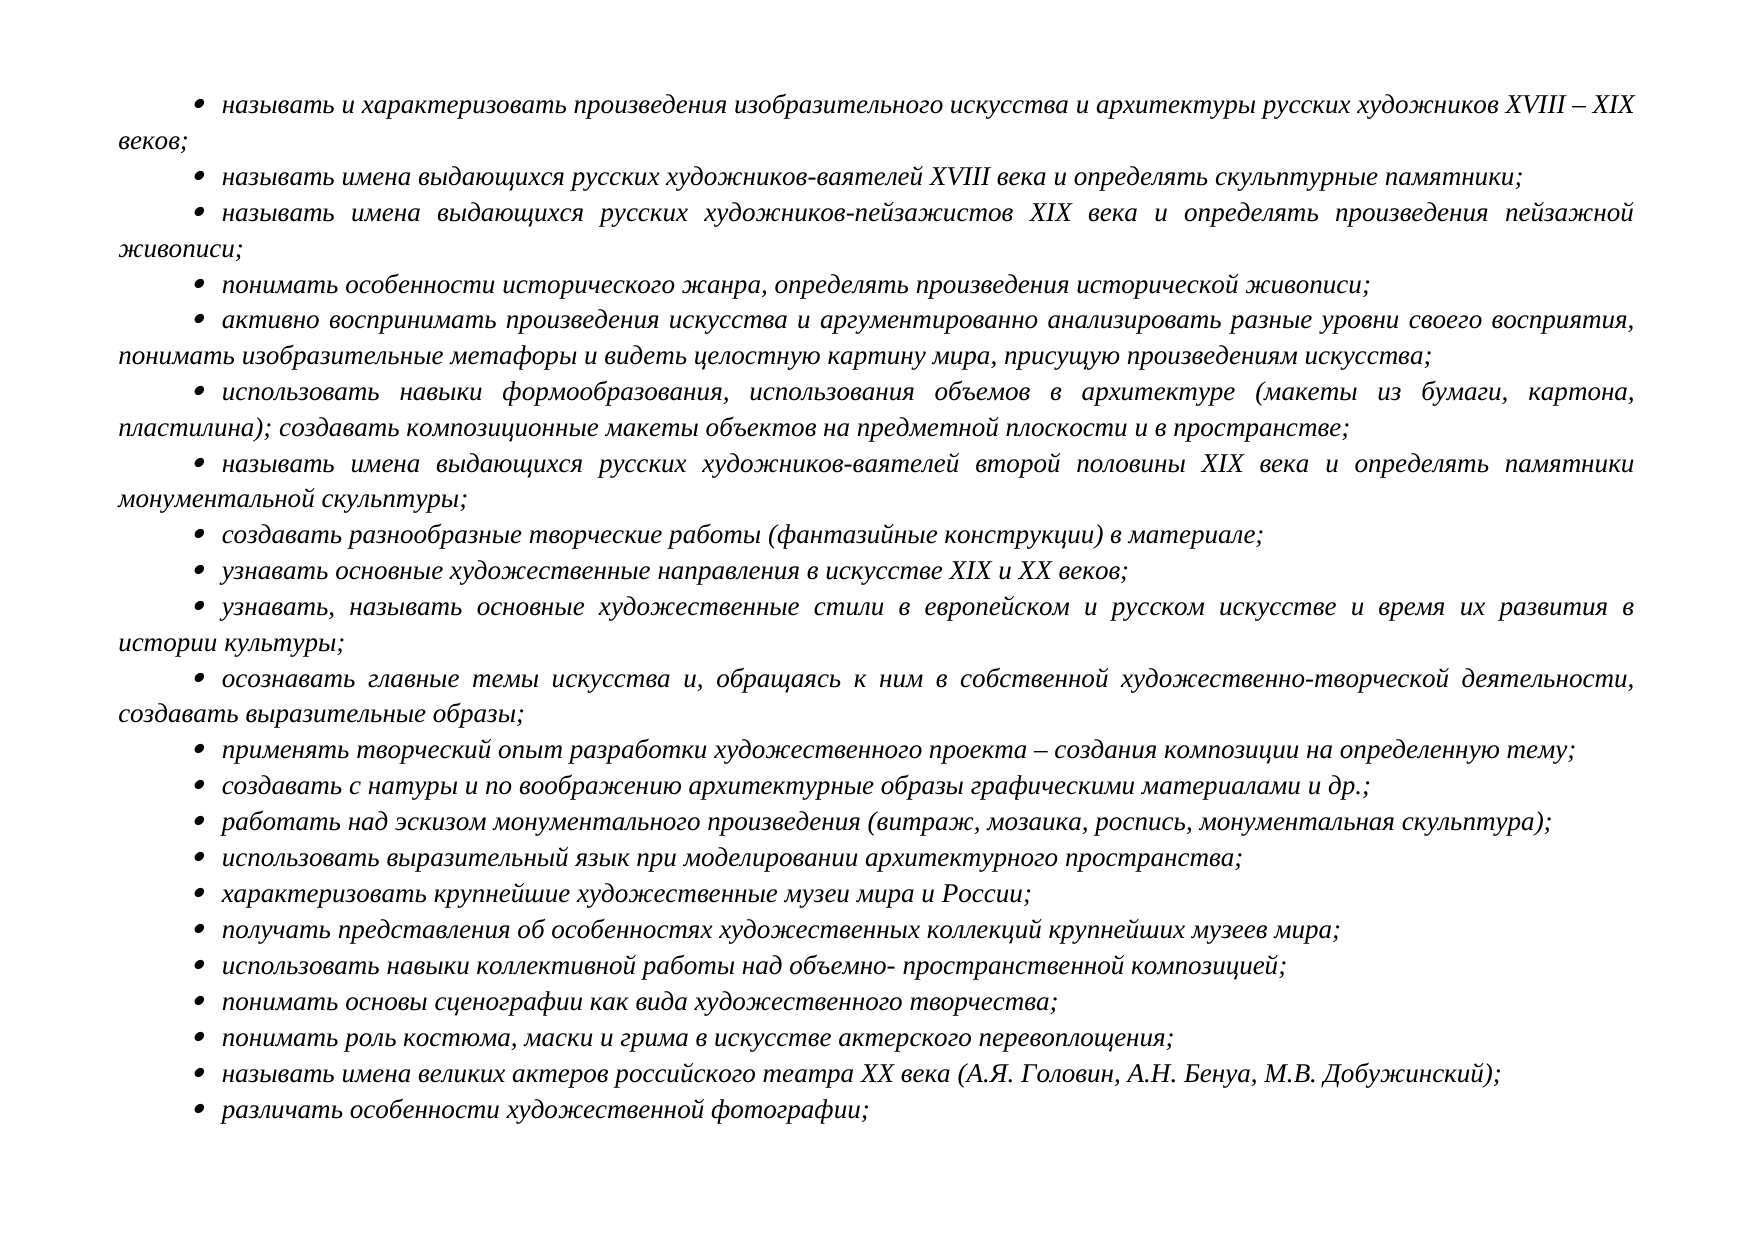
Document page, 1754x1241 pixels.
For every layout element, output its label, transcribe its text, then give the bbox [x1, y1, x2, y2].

list создавать с натуры и по воображению архитектурные образы графическими материалами и др.; [118, 769, 1636, 801]
list активно воспринимать произведения искусства и аргументированно анализировать разные уровни своего восприятия, понимать изобразительные метафоры и видеть целостную картину мира, присущую произведениям искусства; [118, 304, 1636, 371]
list называть имена выдающихся русских художников-ваятелей второй половины XIX века и определять памятники монументальной скульптуры; [118, 447, 1636, 514]
list создавать разнообразные творческие работы (фантазийные конструкции) в материале; [118, 518, 1636, 549]
list узнавать основные художественные направления в искусстве XIX и XX веков; [118, 554, 1636, 586]
list получать представления об особенностях художественных коллекций крупнейших музеев мира; [118, 913, 1636, 944]
list применять творческий опыт разработки художественного проекта – создания композиции на определенную тему; [118, 733, 1636, 764]
list узнавать, называть основные художественные стили в европейском и русском искусстве и время их развития в истории культуры; [118, 590, 1636, 657]
list работать над эскизом монументального произведения (витраж, мозаика, роспись, монументальная скульптура); [118, 805, 1636, 836]
list понимать основы сценографии как вида художественного творчества; [118, 985, 1636, 1016]
list называть имена выдающихся русских художников-пейзажистов XIX века и определять произведения пейзажной живописи; [118, 196, 1636, 263]
list использовать выразительный язык при моделировании архитектурного пространства; [118, 841, 1636, 872]
list понимать роль костюма, маски и грима в искусстве актерского перевоплощения; [118, 1021, 1636, 1052]
list осознавать главные темы искусства и, обращаясь к ним в собственной художественно-творческой деятельности, создавать выразительные образы; [118, 662, 1636, 729]
list различать особенности художественной фотографии; [118, 1093, 1636, 1124]
list использовать навыки коллективной работы над объемно- пространственной композицией; [118, 949, 1636, 980]
list называть и характеризовать произведения изобразительного искусства и архитектуры русских художников XVIII – XIX веков; [118, 89, 1636, 156]
list характеризовать крупнейшие художественные музеи мира и России; [118, 877, 1636, 908]
list называть имена великих актеров российского театра XX века (А.Я. Головин, А.Н. Бенуа, М.В. Добужинский); [118, 1057, 1636, 1088]
list называть имена выдающихся русских художников-ваятелей XVIII века и определять скульптурные памятники; [118, 160, 1636, 191]
list понимать особенности исторического жанра, определять произведения исторической живописи; [118, 268, 1636, 299]
list использовать навыки формообразования, использования объемов в архитектуре (макеты из бумаги, картона, пластилина); создавать композиционные макеты объектов на предметной плоскости и в пространстве; [118, 375, 1636, 442]
